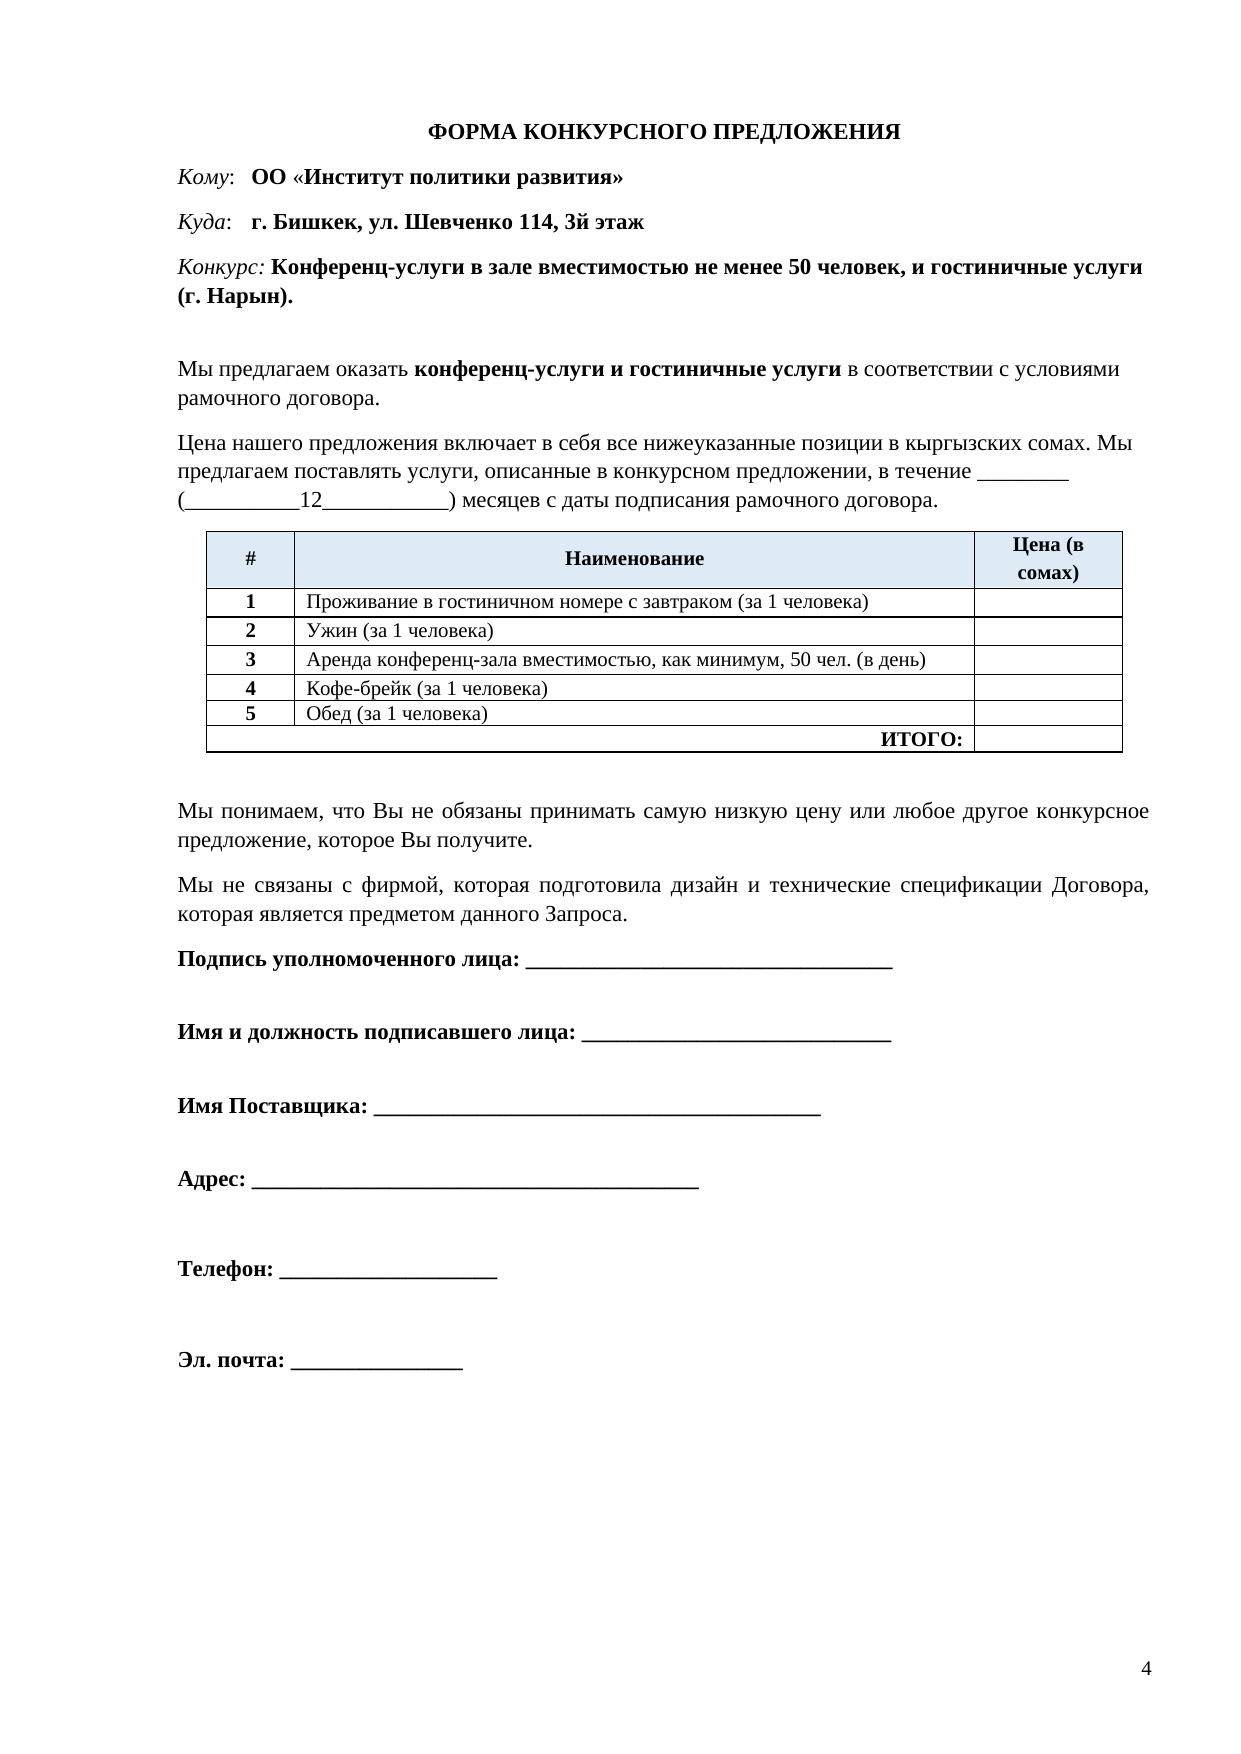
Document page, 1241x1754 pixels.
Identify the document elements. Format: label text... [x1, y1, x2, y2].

table_cell Ужин (за 1 человека) [295, 618, 974, 645]
text Подпись уполномоченного лица: ________________________________ [177, 945, 1152, 971]
text Кому: ОО «Институт политики развития» [177, 163, 1152, 189]
text Имя и должность подписавшего лица: ___________________________ [177, 990, 1152, 1044]
table_cell Обед (за 1 человека) [295, 701, 974, 724]
text Мы не связаны с фирмой, которая подготовила дизайн и технические спецификации Договора, которая является предметом данного Запроса. [177, 871, 1152, 926]
text Эл. почта: _______________ [177, 1346, 1152, 1372]
text ФОРМА КОНКУРСНОГО ПРЕДЛОЖЕНИЯ [177, 118, 1152, 144]
table_cell [975, 589, 1122, 616]
table_cell 3 [207, 646, 294, 674]
text Конкурс: Конференц-услуги в зале вместимостью не менее 50 человек, и гостиничные услуги (г. Нарын). [177, 253, 1152, 308]
table_cell 1 [207, 589, 294, 616]
text Адрес: _______________________________________ [177, 1137, 1152, 1192]
table_cell [975, 646, 1122, 674]
table_cell Проживание в гостиничном номере с завтраком (за 1 человека) [295, 589, 974, 616]
table_header # [207, 532, 294, 587]
table_cell [975, 618, 1122, 645]
table_cell ИТОГО: [207, 726, 974, 751]
table_cell 2 [207, 618, 294, 645]
text Цена нашего предложения включает в себя все нижеуказанные позиции в кыргызских сомах. Мы предлагаем поставлять услуги, описанные в конкурсном предложении, в течение ________ (__________12___________) месяцев с даты подписания рамочного договора. [177, 429, 1152, 512]
text Мы понимаем, что Вы не обязаны принимать самую низкую цену или любое другое конкурсное предложение, которое Вы получите. [177, 798, 1152, 852]
text Имя Поставщика: _______________________________________ [177, 1063, 1152, 1118]
table_cell [975, 701, 1122, 724]
text Телефон: ___________________ [177, 1256, 1152, 1282]
text Мы предлагаем оказать конференц-услуги и гостиничные услуги в соответствии с условиями рамочного договора. [177, 327, 1152, 410]
table_cell 4 [207, 675, 294, 699]
table_cell [975, 675, 1122, 699]
table_header Наименование [295, 532, 974, 587]
table_cell Аренда конференц-зала вместимостью, как минимум, 50 чел. (в день) [295, 646, 974, 674]
table_header Цена (в сомах) [975, 532, 1122, 587]
text Куда: г. Бишкек, ул. Шевченко 114, 3й этаж [177, 208, 1152, 235]
table_cell [975, 726, 1122, 751]
table_cell 5 [207, 701, 294, 724]
table_cell Кофе-брейк (за 1 человека) [295, 675, 974, 699]
